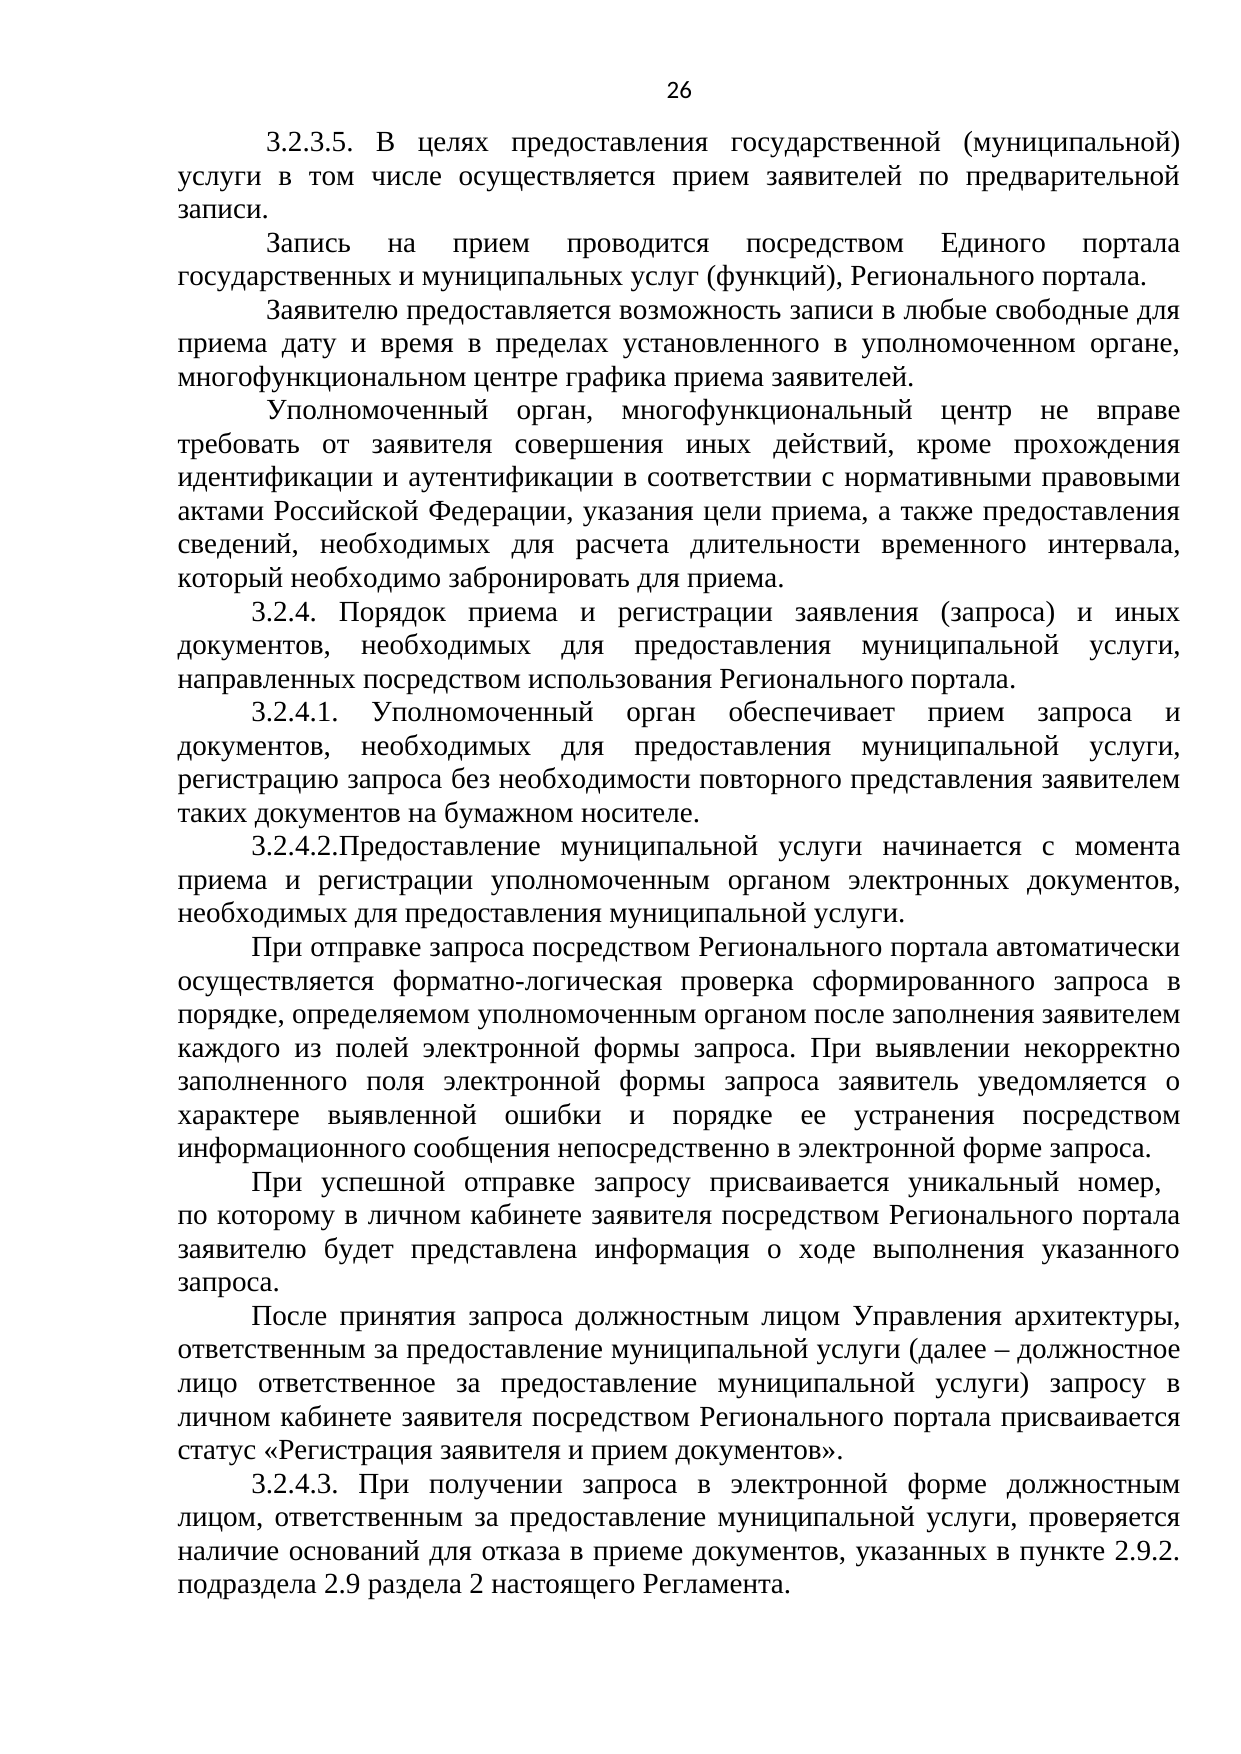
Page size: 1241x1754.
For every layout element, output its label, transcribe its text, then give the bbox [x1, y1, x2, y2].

text 3.2.4.2.Предоставление муниципальной услуги начинается с момента приема и регистрации уполномоченным органом электронных документов, необходимых для предоставления муниципальной услуги. [177, 828, 1181, 929]
text Заявителю предоставляется возможность записи в любые свободные для приема дату и время в пределах установленного в уполномоченном органе, многофункциональном центре графика приема заявителей. [177, 292, 1181, 392]
text Запись на прием проводится посредством Единого портала государственных и муниципальных услуг (функций), Регионального портала. [177, 225, 1181, 292]
text При успешной отправке запросу присваивается уникальный номер, по которому в личном кабинете заявителя посредством Регионального портала заявителю будет представлена информация о ходе выполнения указанного запроса. [177, 1164, 1181, 1298]
text После принятия запроса должностным лицом Управления архитектуры, ответственным за предоставление муниципальной услуги (далее – должностное лицо ответственное за предоставление муниципальной услуги) запросу в личном кабинете заявителя посредством Регионального портала присваивается статус «Регистрация заявителя и прием документов». [177, 1298, 1181, 1466]
text Уполномоченный орган, многофункциональный центр не вправе требовать от заявителя совершения иных действий, кроме прохождения идентификации и аутентификации в соответствии с нормативными правовыми актами Российской Федерации, указания цели приема, а также предоставления сведений, необходимых для расчета длительности временного интервала, который необходимо забронировать для приема. [177, 392, 1181, 594]
text При отправке запроса посредством Регионального портала автоматически осуществляется форматно-логическая проверка сформированного запроса в порядке, определяемом уполномоченным органом после заполнения заявителем каждого из полей электронной формы запроса. При выявлении некорректно заполненного поля электронной формы запроса заявитель уведомляется о характере выявленной ошибки и порядке ее устранения посредством информационного сообщения непосредственно в электронной форме запроса. [177, 929, 1181, 1164]
text 3.2.4. Порядок приема и регистрации заявления (запроса) и иных документов, необходимых для предоставления муниципальной услуги, направленных посредством использования Регионального портала. [177, 594, 1181, 694]
text 3.2.3.5. В целях предоставления государственной (муниципальной) услуги в том числе осуществляется прием заявителей по предварительной записи. [177, 124, 1181, 225]
text 3.2.4.1. Уполномоченный орган обеспечивает прием запроса и документов, необходимых для предоставления муниципальной услуги, регистрацию запроса без необходимости повторного представления заявителем таких документов на бумажном носителе. [177, 694, 1181, 828]
text 3.2.4.3. При получении запроса в электронной форме должностным лицом, ответственным за предоставление муниципальной услуги, проверяется наличие оснований для отказа в приеме документов, указанных в пункте 2.9.2. подраздела 2.9 раздела 2 настоящего Регламента. [177, 1466, 1181, 1600]
